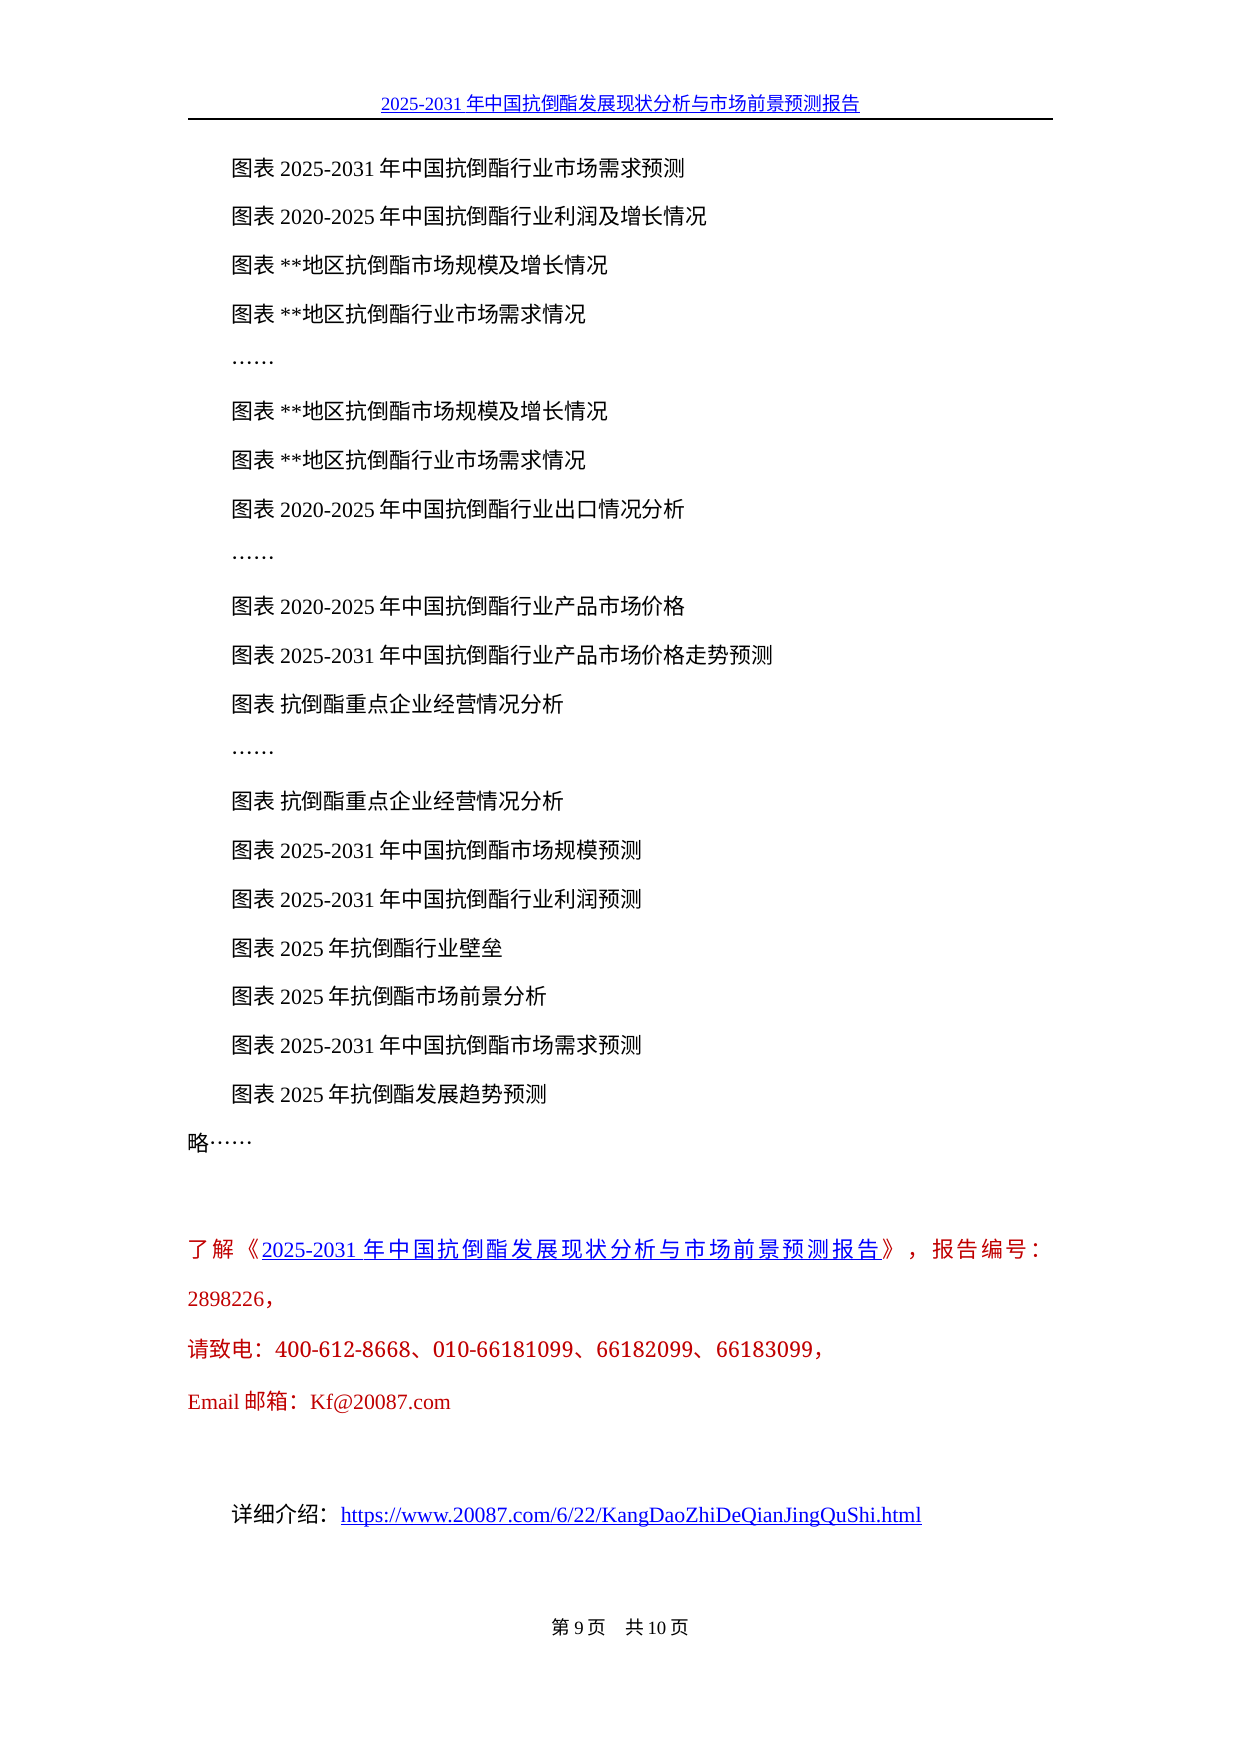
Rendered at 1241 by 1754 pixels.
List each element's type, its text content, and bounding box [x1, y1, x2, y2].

text Email邮箱：Kf@20087.com [187, 1383, 1053, 1416]
text 了解《2025-2031年中国抗倒酯发展现状分析与市场前景预测报告》，报告编号：2898226， [187, 1232, 1053, 1313]
text 请致电：400-612-8668、010-66181099、66182099、66183099， [187, 1332, 1053, 1364]
text 详细介绍：https://www.20087.com/6/22/KangDaoZhiDeQianJingQuShi.html [187, 1496, 1053, 1529]
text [187, 150, 1053, 1158]
